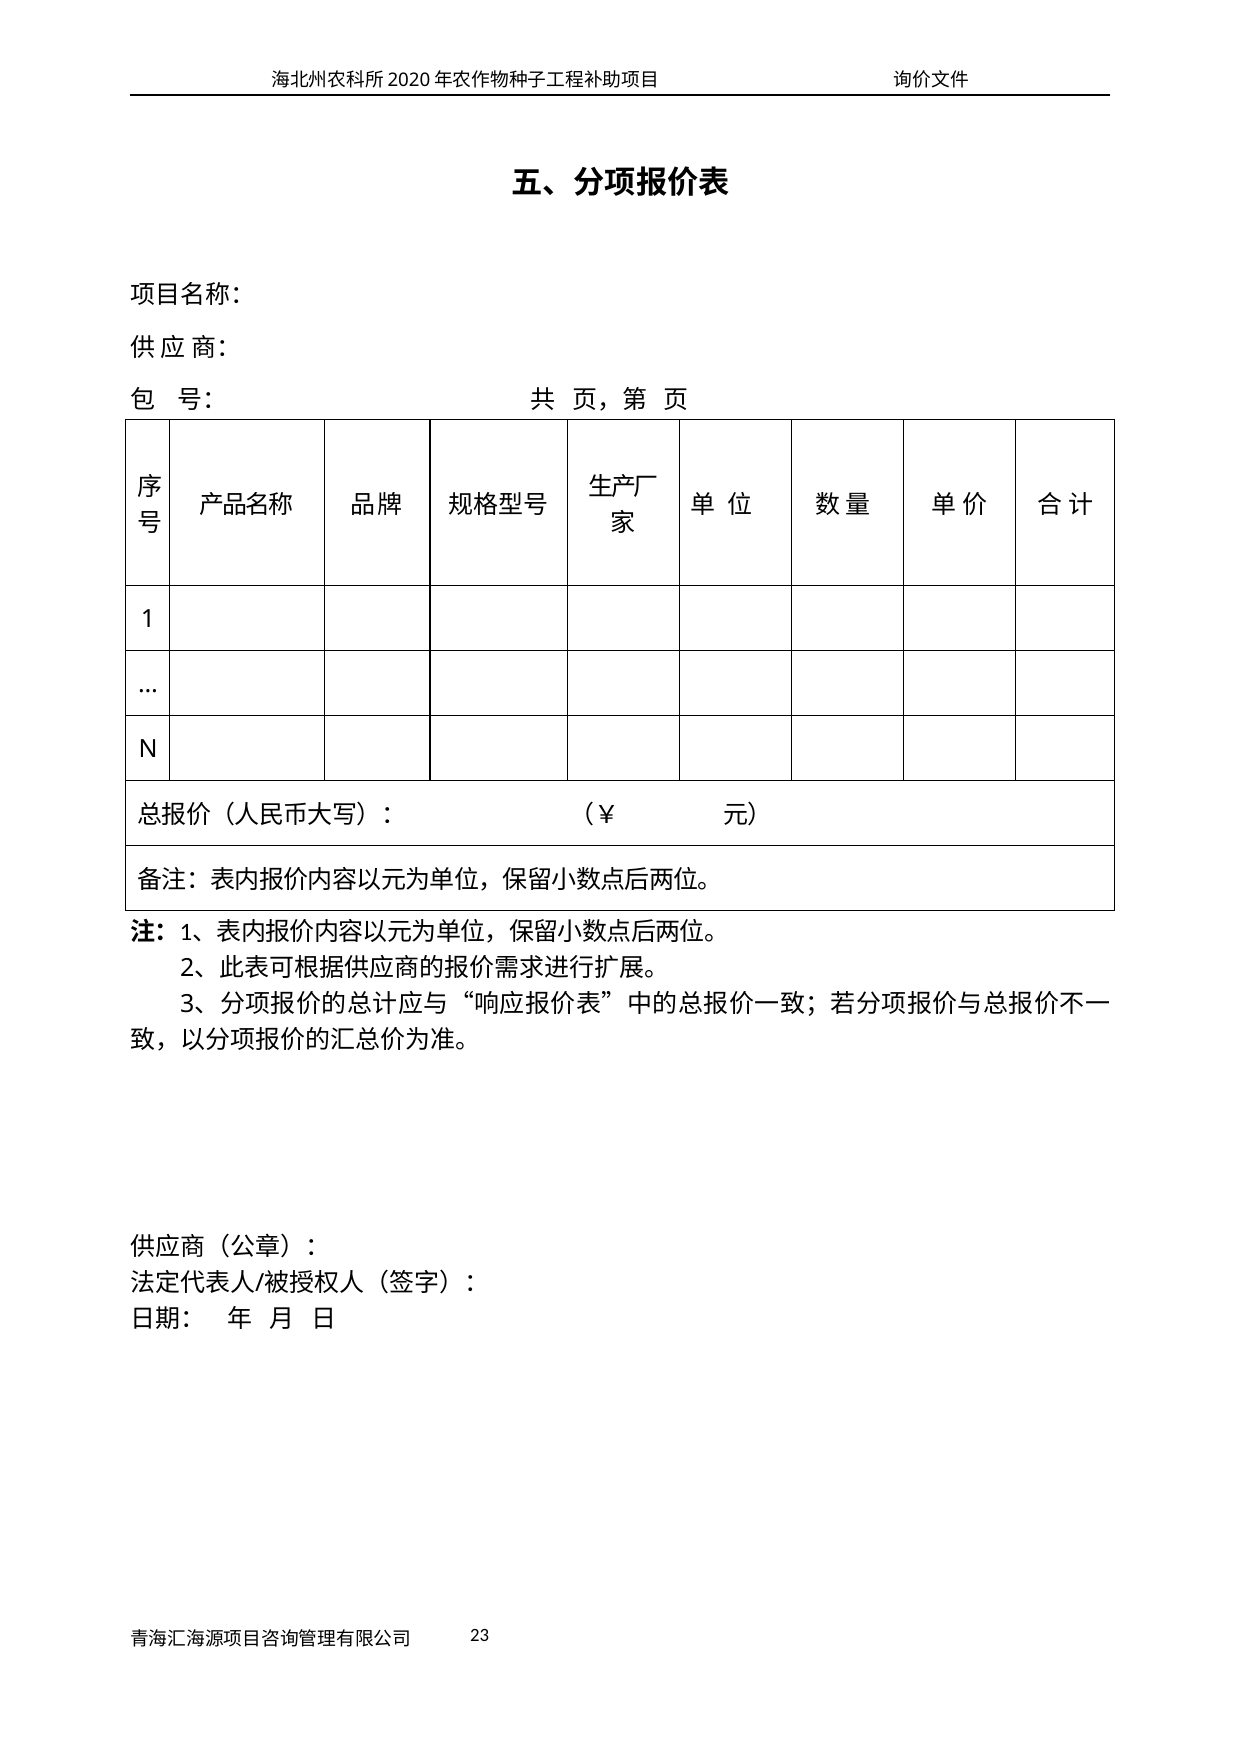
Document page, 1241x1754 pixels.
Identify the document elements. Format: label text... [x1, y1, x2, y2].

table_cell 1 [126, 586, 169, 650]
table_cell [325, 586, 429, 650]
table_cell [904, 651, 1015, 715]
table_header 数 量 [792, 420, 903, 585]
table_cell [431, 716, 567, 780]
table_cell N [126, 716, 169, 780]
text 项目名称： [130, 262, 1110, 314]
table_cell [792, 651, 903, 715]
table_cell [792, 586, 903, 650]
table_cell [792, 716, 903, 780]
table_cell [170, 651, 324, 715]
table_cell [904, 716, 1015, 780]
table_cell [431, 651, 567, 715]
text 包 号： 共 页，第 页 [130, 366, 1110, 418]
table_header 品 牌 [325, 420, 429, 585]
table_cell [1016, 586, 1114, 650]
text 2、此表可根据供应商的报价需求进行扩展。 [130, 947, 1110, 984]
table_cell [568, 586, 679, 650]
table_cell [325, 716, 429, 780]
table_cell [170, 586, 324, 650]
table_header 产品名称 [170, 420, 324, 585]
text 注：1、表内报价内容以元为单位，保留小数点后两位。 [130, 911, 1067, 947]
table_cell … [126, 651, 169, 715]
table_cell [680, 586, 791, 650]
table_cell [904, 586, 1015, 650]
table_cell [680, 716, 791, 780]
table_cell [1016, 651, 1114, 715]
table_cell [568, 651, 679, 715]
table_header 单 位 [680, 420, 791, 585]
text 供 应 商： [130, 314, 1110, 366]
table_cell [568, 716, 679, 780]
table_header 序号 [126, 420, 169, 585]
table_header 生产厂家 [568, 420, 679, 585]
text 供应商（公章）： [130, 1226, 1110, 1263]
text 3、分项报价的总计应与“响应报价表”中的总报价一致；若分项报价与总报价不一致，以分项报价的汇总价为准。 [130, 984, 1110, 1056]
table_cell [680, 651, 791, 715]
table_cell 备注：表内报价内容以元为单位，保留小数点后两位。 [126, 846, 1114, 910]
text 日期： 年 月 日 [130, 1299, 1110, 1335]
table_cell 总报价（人民币大写）： （￥ 元） [126, 781, 1114, 845]
table_header 单 价 [904, 420, 1015, 585]
table_cell [325, 651, 429, 715]
table_cell [1016, 716, 1114, 780]
subtitle 五、分项报价表 [130, 157, 1110, 202]
table_header 规格型号 [431, 420, 567, 585]
text 法定代表人/被授权人（签字）： [130, 1263, 1110, 1299]
table_cell [170, 716, 324, 780]
table_cell [431, 586, 567, 650]
table_header 合 计 [1016, 420, 1114, 585]
